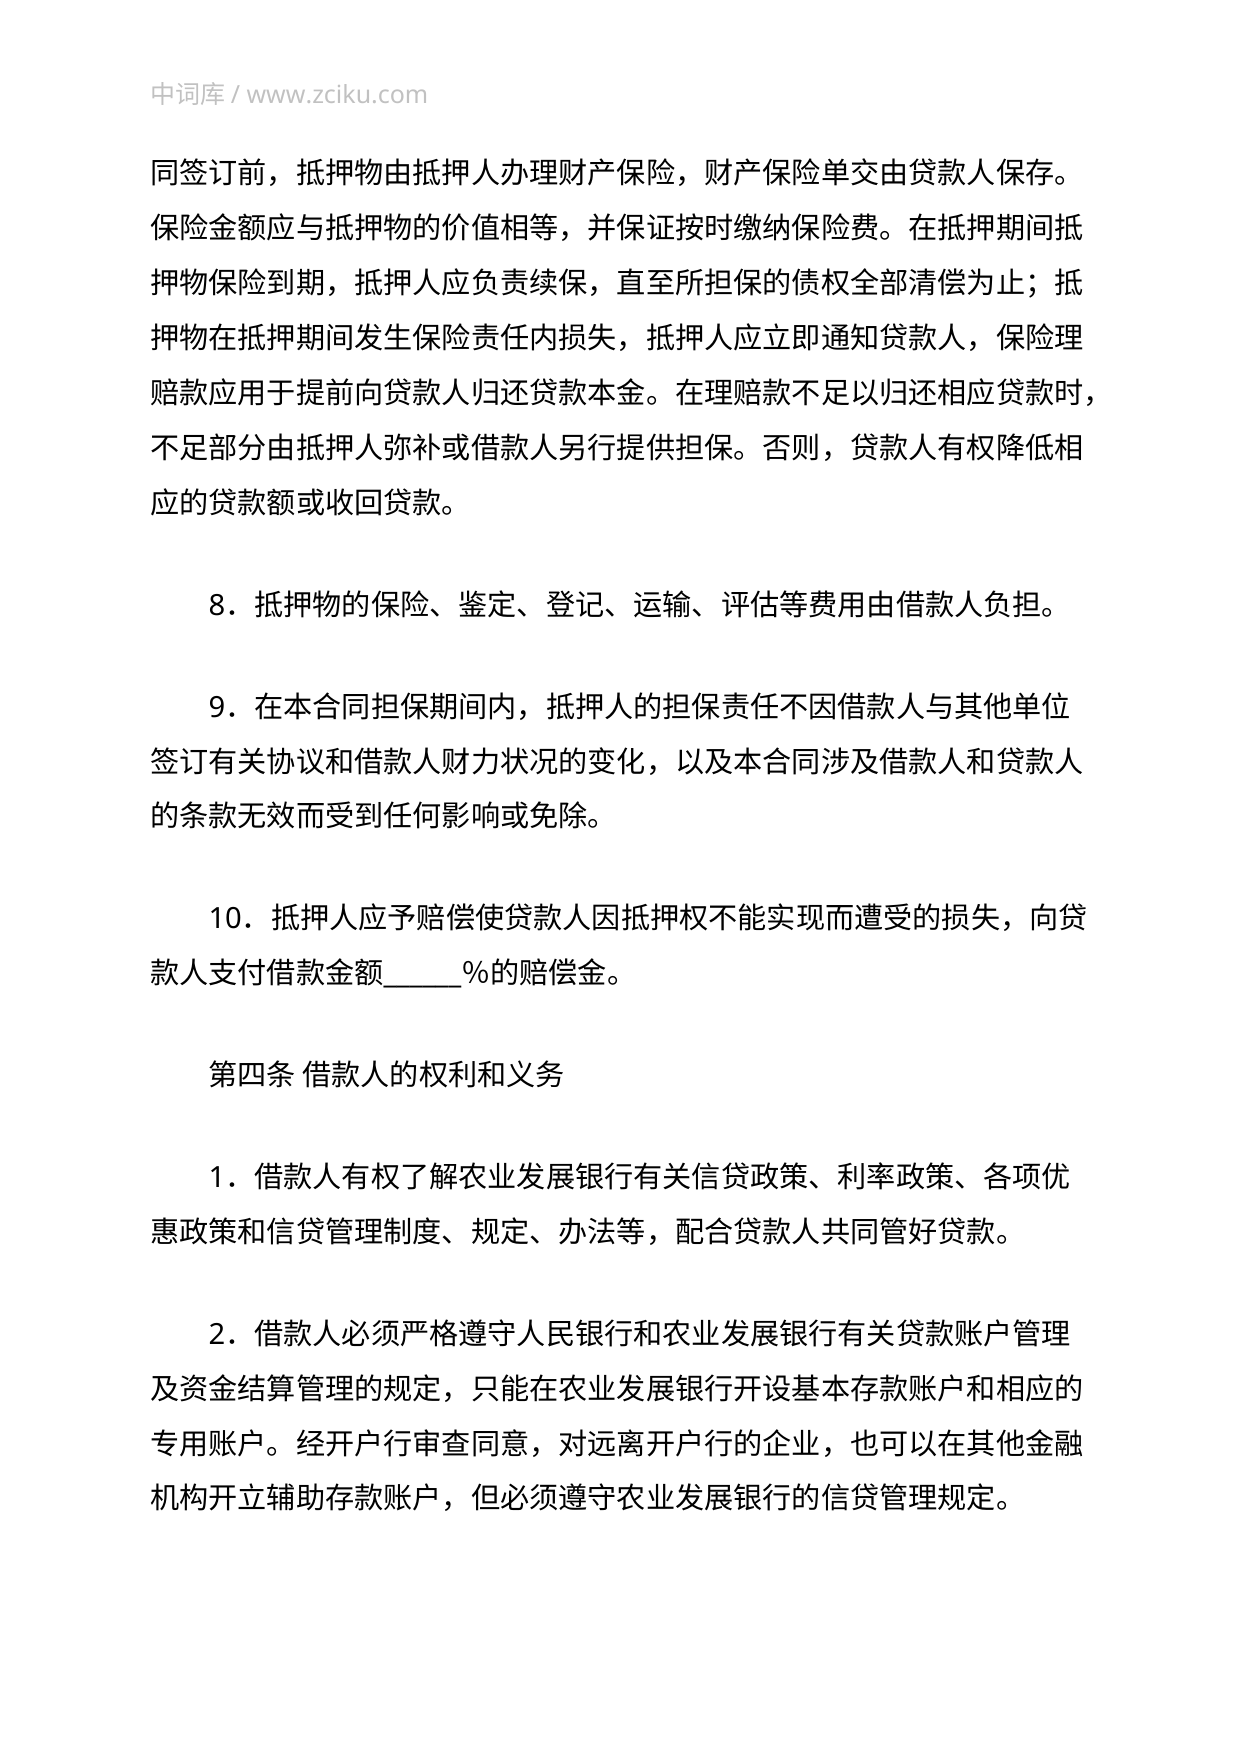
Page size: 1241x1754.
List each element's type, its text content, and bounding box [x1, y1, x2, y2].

text 10．抵押人应予赔偿使贷款人因抵押权不能实现而遭受的损失，向贷款人支付借款金额______％的赔偿金。 [150, 895, 1090, 992]
text 9．在本合同担保期间内，抵押人的担保责任不因借款人与其他单位签订有关协议和借款人财力状况的变化，以及本合同涉及借款人和贷款人的条款无效而受到任何影响或免除。 [150, 683, 1090, 835]
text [150, 150, 1090, 522]
text 2．借款人必须严格遵守人民银行和农业发展银行有关贷款账户管理及资金结算管理的规定，只能在农业发展银行开设基本存款账户和相应的专用账户。经开户行审查同意，对远离开户行的企业，也可以在其他金融机构开立辅助存款账户，但必须遵守农业发展银行的信贷管理规定。 [150, 1310, 1090, 1517]
text 1．借款人有权了解农业发展银行有关信贷政策、利率政策、各项优惠政策和信贷管理制度、规定、办法等，配合贷款人共同管好贷款。 [150, 1153, 1090, 1251]
text 第四条 借款人的权利和义务 [150, 1052, 1090, 1094]
text 8．抵押物的保险、鉴定、登记、运输、评估等费用由借款人负担。 [150, 581, 1090, 623]
